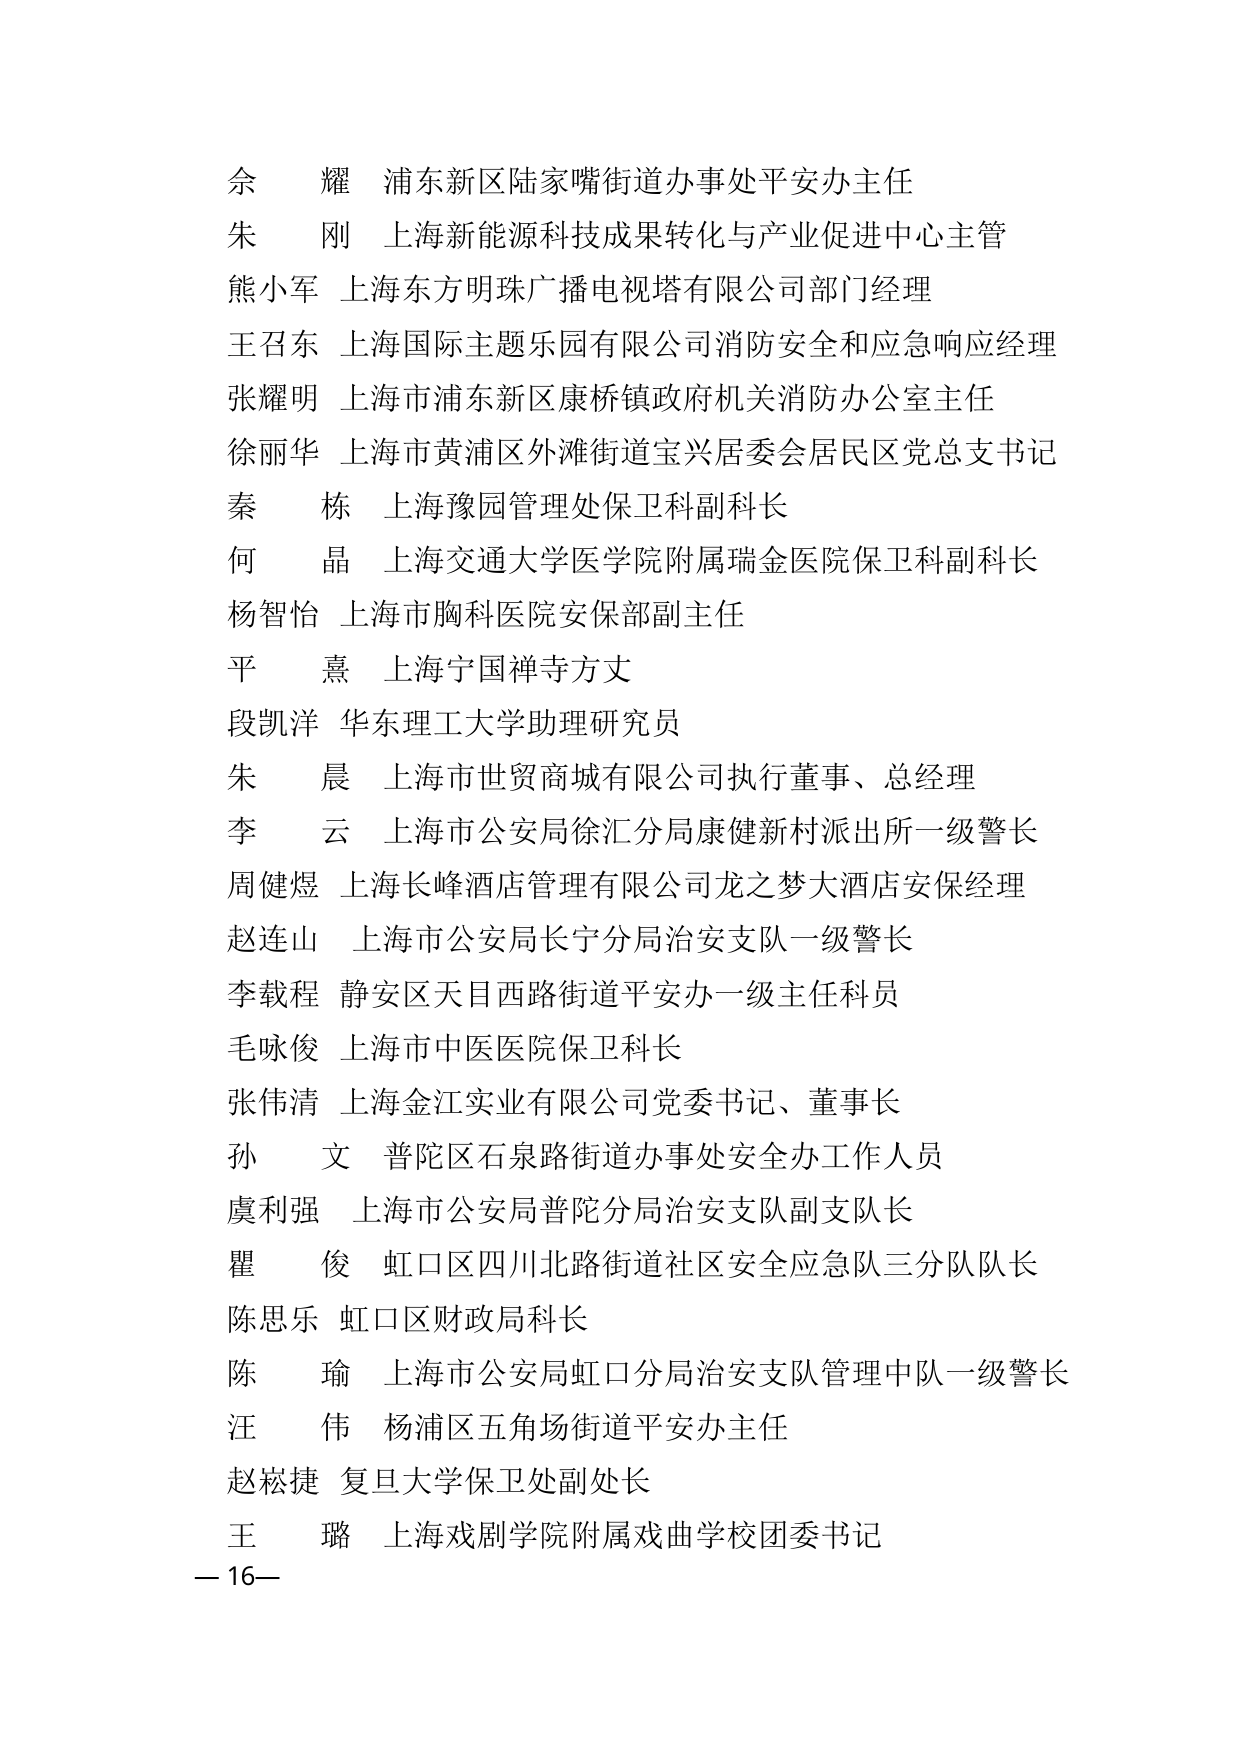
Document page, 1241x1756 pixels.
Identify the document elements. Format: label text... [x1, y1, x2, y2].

text 王召东 上海国际主题乐园有限公司消防安全和应急响应经理 [163, 312, 1088, 366]
text 张伟清 上海金江实业有限公司党委书记、董事长 [163, 1070, 1088, 1124]
text 周健煜 上海长峰酒店管理有限公司龙之梦大酒店安保经理 [163, 853, 1088, 907]
text 朱 晨 上海市世贸商城有限公司执行董事、总经理 [163, 745, 1088, 799]
text 何 晶 上海交通大学医学院附属瑞金医院保卫科副科长 [163, 528, 1088, 582]
text 瞿 俊 虹口区四川北路街道社区安全应急队三分队队长 [163, 1232, 1088, 1287]
text 李 云 上海市公安局徐汇分局康健新村派出所一级警长 [163, 799, 1088, 853]
text 段凯洋 华东理工大学助理研究员 [163, 691, 1088, 745]
text 陈思乐 虹口区财政局科长 [163, 1287, 1088, 1341]
text 杨智怡 上海市胸科医院安保部副主任 [163, 582, 1088, 637]
text 平 熹 上海宁国禅寺方丈 [163, 637, 1088, 691]
text 孙 文 普陀区石泉路街道办事处安全办工作人员 [163, 1124, 1088, 1178]
text 赵崧捷 复旦大学保卫处副处长 [163, 1449, 1088, 1503]
text 李载程 静安区天目西路街道平安办一级主任科员 [163, 962, 1088, 1016]
text 秦 栋 上海豫园管理处保卫科副科长 [163, 474, 1088, 528]
text 徐丽华 上海市黄浦区外滩街道宝兴居委会居民区党总支书记 [163, 420, 1088, 474]
text 赵连山 上海市公安局长宁分局治安支队一级警长 [163, 907, 1088, 962]
text 毛咏俊 上海市中医医院保卫科长 [163, 1016, 1088, 1070]
text 虞利强 上海市公安局普陀分局治安支队副支队长 [163, 1178, 1088, 1232]
text 陈 瑜 上海市公安局虹口分局治安支队管理中队一级警长 [163, 1341, 1088, 1395]
text 熊小军 上海东方明珠广播电视塔有限公司部门经理 [163, 257, 1088, 312]
text 佘 耀 浦东新区陆家嘴街道办事处平安办主任 [163, 149, 1088, 203]
text 朱 刚 上海新能源科技成果转化与产业促进中心主管 [163, 203, 1088, 257]
text 汪 伟 杨浦区五角场街道平安办主任 [163, 1395, 1088, 1449]
text 王 璐 上海戏剧学院附属戏曲学校团委书记 [163, 1503, 1088, 1557]
text 张耀明 上海市浦东新区康桥镇政府机关消防办公室主任 [163, 366, 1088, 420]
